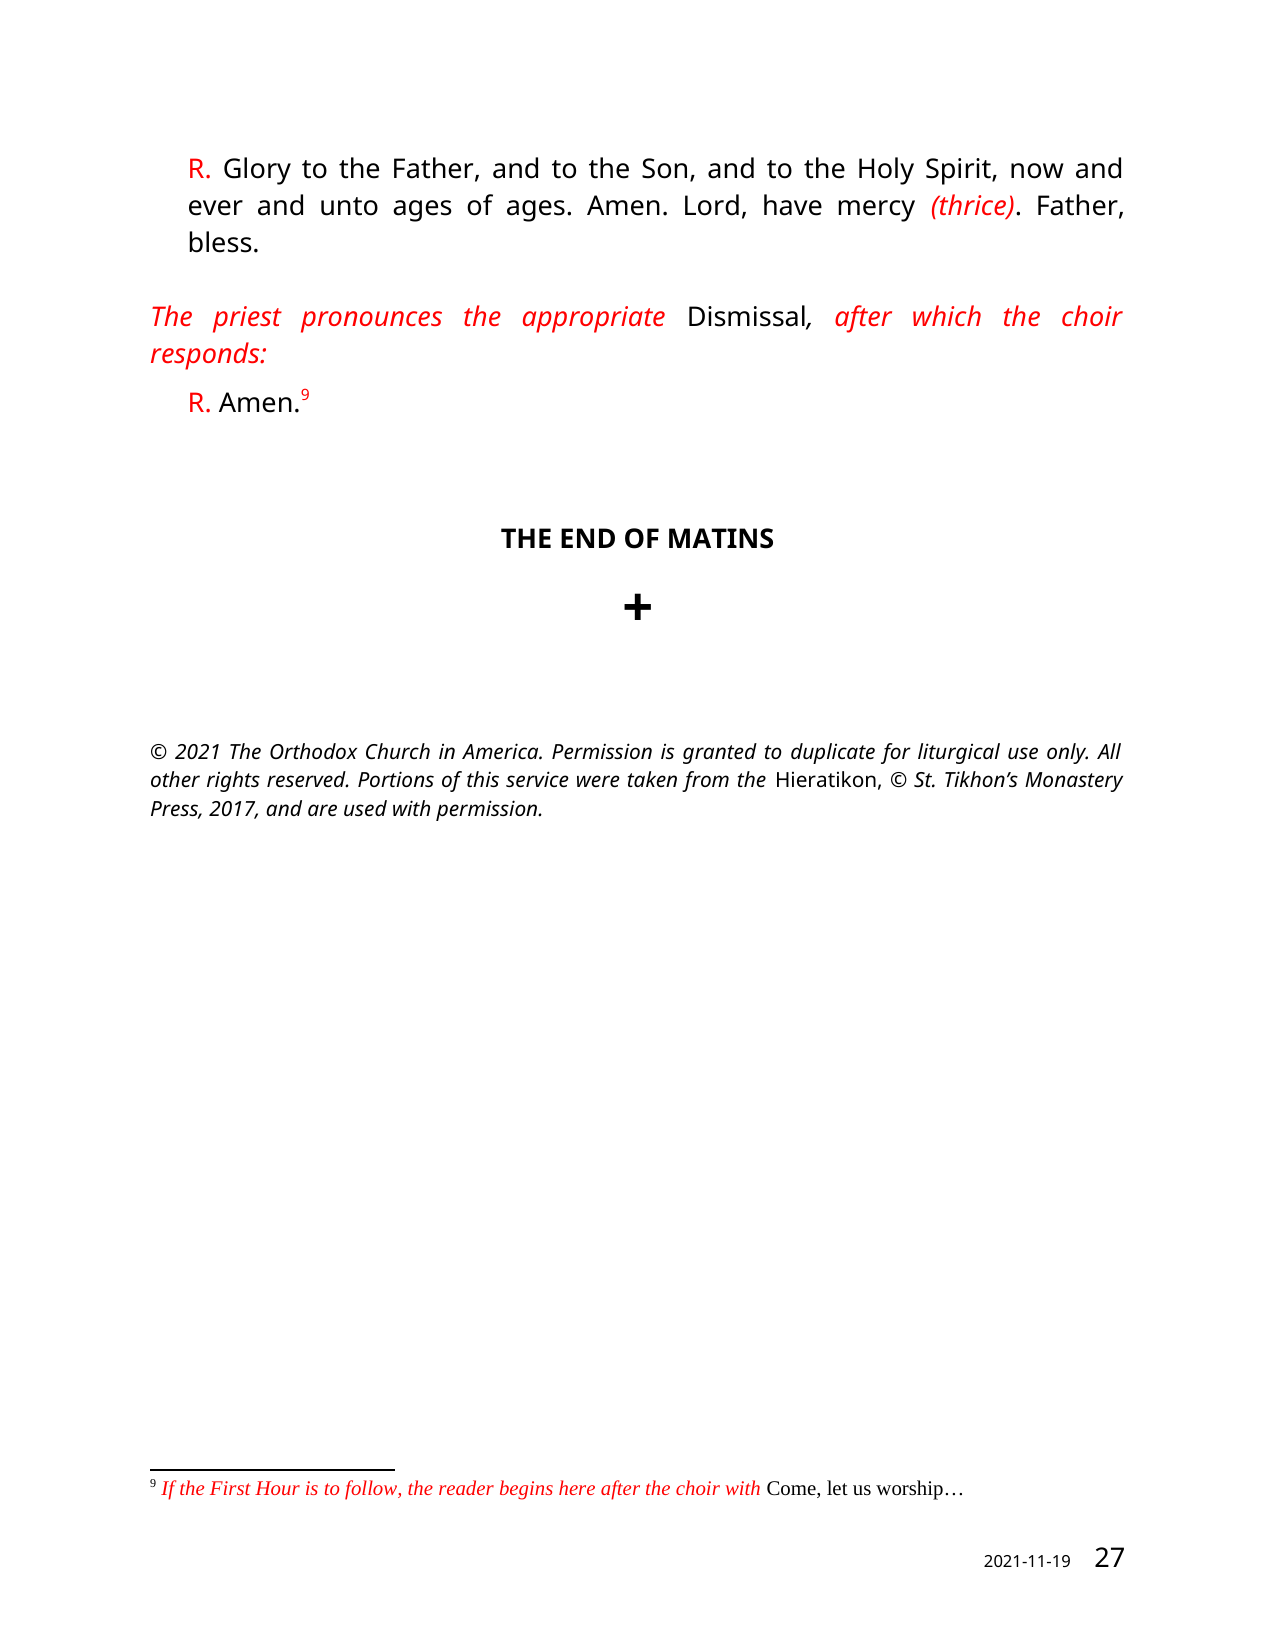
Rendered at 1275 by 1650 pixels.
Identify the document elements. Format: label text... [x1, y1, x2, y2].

text © 2021 The Orthodox Church in America. Permission is granted to duplicate for liturgical use only. All other rights reserved. Portions of this service were taken from the Hieratikon, © St. Tikhon’s Monastery Press, 2017, and are used with permission. [150, 737, 1125, 822]
text R. Glory to the Father, and to the Son, and to the Holy Spirit, now and ever and unto ages of ages. Amen. Lord, have mercy (thrice). Father, bless. [187, 150, 1125, 261]
text THE END OF MATINS [150, 519, 1125, 556]
text + [150, 569, 1125, 642]
text R. Amen. [150, 384, 1125, 421]
text The priest pronounces the appropriate Dismissal, after which the choir responds: [150, 297, 1125, 371]
